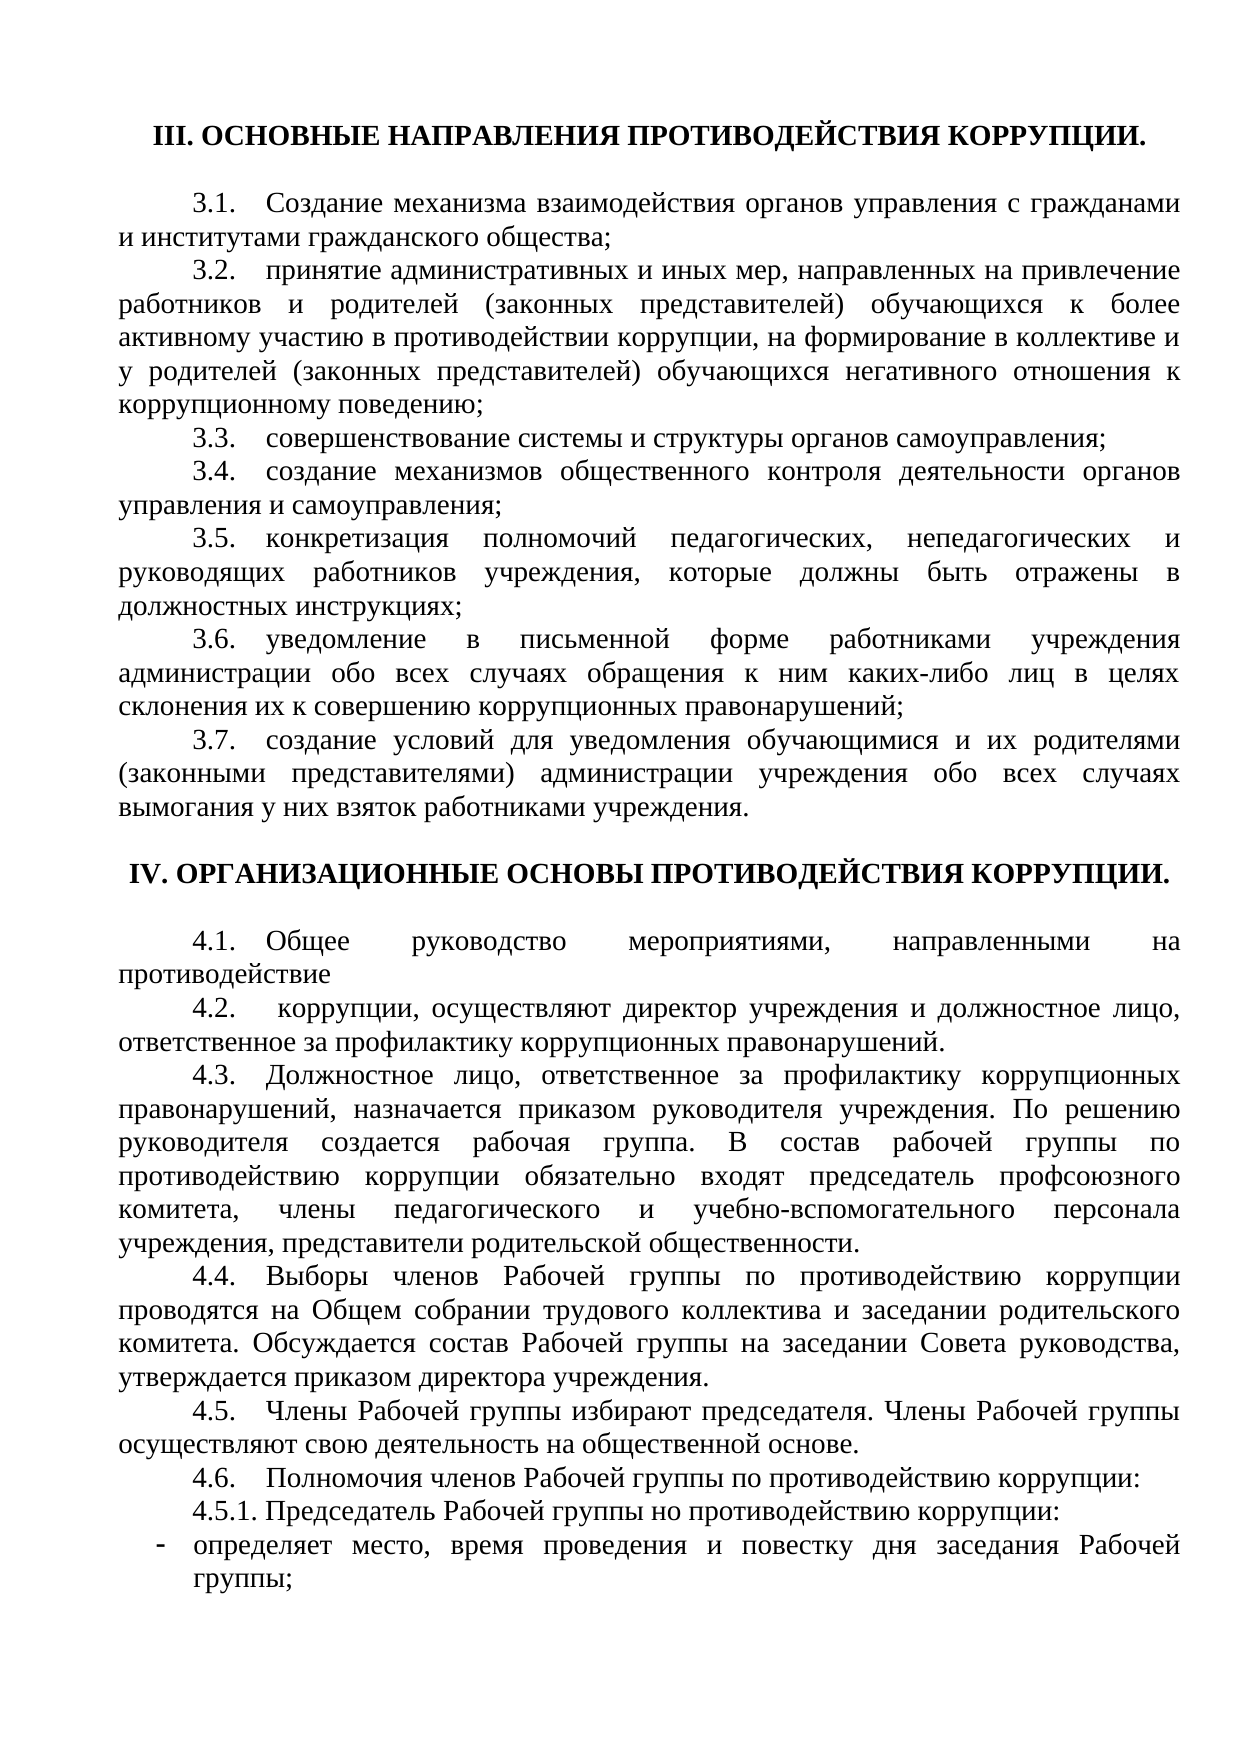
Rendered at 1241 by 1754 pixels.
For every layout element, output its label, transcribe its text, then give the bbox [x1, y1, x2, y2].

list коррупции, осуществляют директор учреждения и должностное лицо, ответственное за профилактику коррупционных правонарушений. [118, 990, 1181, 1057]
text IV. ОРГАНИЗАЦИОННЫЕ ОСНОВЫ ПРОТИВОДЕЙСТВИЯ КОРРУПЦИИ. [118, 856, 1181, 889]
list совершенствование системы и структуры органов самоуправления; [118, 420, 1181, 453]
text III. ОСНОВНЫЕ НАПРАВЛЕНИЯ ПРОТИВОДЕЙСТВИЯ КОРРУПЦИИ. [118, 118, 1181, 152]
list Полномочия членов Рабочей группы по противодействию коррупции: [118, 1460, 1181, 1493]
list Создание механизма взаимодействия органов управления с гражданами и институтами гражданского общества; [118, 185, 1181, 252]
text 4.5.1. Председатель Рабочей группы но противодействию коррупции: [118, 1493, 1181, 1527]
list уведомление в письменной форме работниками учреждения администрации обо всех случаях обращения к ним каких-либо лиц в целях склонения их к совершению коррупционных правонарушений; [118, 621, 1181, 722]
list создание условий для уведомления обучающимися и их родителями (законными представителями) администрации учреждения обо всех случаях вымогания у них взяток работниками учреждения. [118, 722, 1181, 822]
list Выборы членов Рабочей группы по противодействию коррупции проводятся на Общем собрании трудового коллектива и заседании родительского комитета. Обсуждается состав Рабочей группы на заседании Совета руководства, утверждается приказом директора учреждения. [118, 1258, 1181, 1393]
list Должностное лицо, ответственное за профилактику коррупционных правонарушений, назначается приказом руководителя учреждения. По решению руководителя создается рабочая группа. В состав рабочей группы по противодействию коррупции обязательно входят председатель профсоюзного комитета, члены педагогического и учебно-вспомогательного персонала учреждения, представители родительской общественности. [118, 1057, 1181, 1258]
list создание механизмов общественного контроля деятельности органов управления и самоуправления; [118, 453, 1181, 521]
list Члены Рабочей группы избирают председателя. Члены Рабочей группы осуществляют свою деятельность на общественной основе. [118, 1393, 1181, 1460]
list принятие административных и иных мер, направленных на привлечение работников и родителей (законных представителей) обучающихся к более активному участию в противодействии коррупции, на формирование в коллективе и у родителей (законных представителей) обучающихся негативного отношения к коррупционному поведению; [118, 252, 1181, 420]
list конкретизация полномочий педагогических, непедагогических и руководящих работников учреждения, которые должны быть отражены в должностных инструкциях; [118, 521, 1181, 621]
list Общее руководство мероприятиями, направленными на противодействие [118, 923, 1181, 990]
list определяет место, время проведения и повестку дня заседания Рабочей группы; [156, 1527, 1181, 1594]
